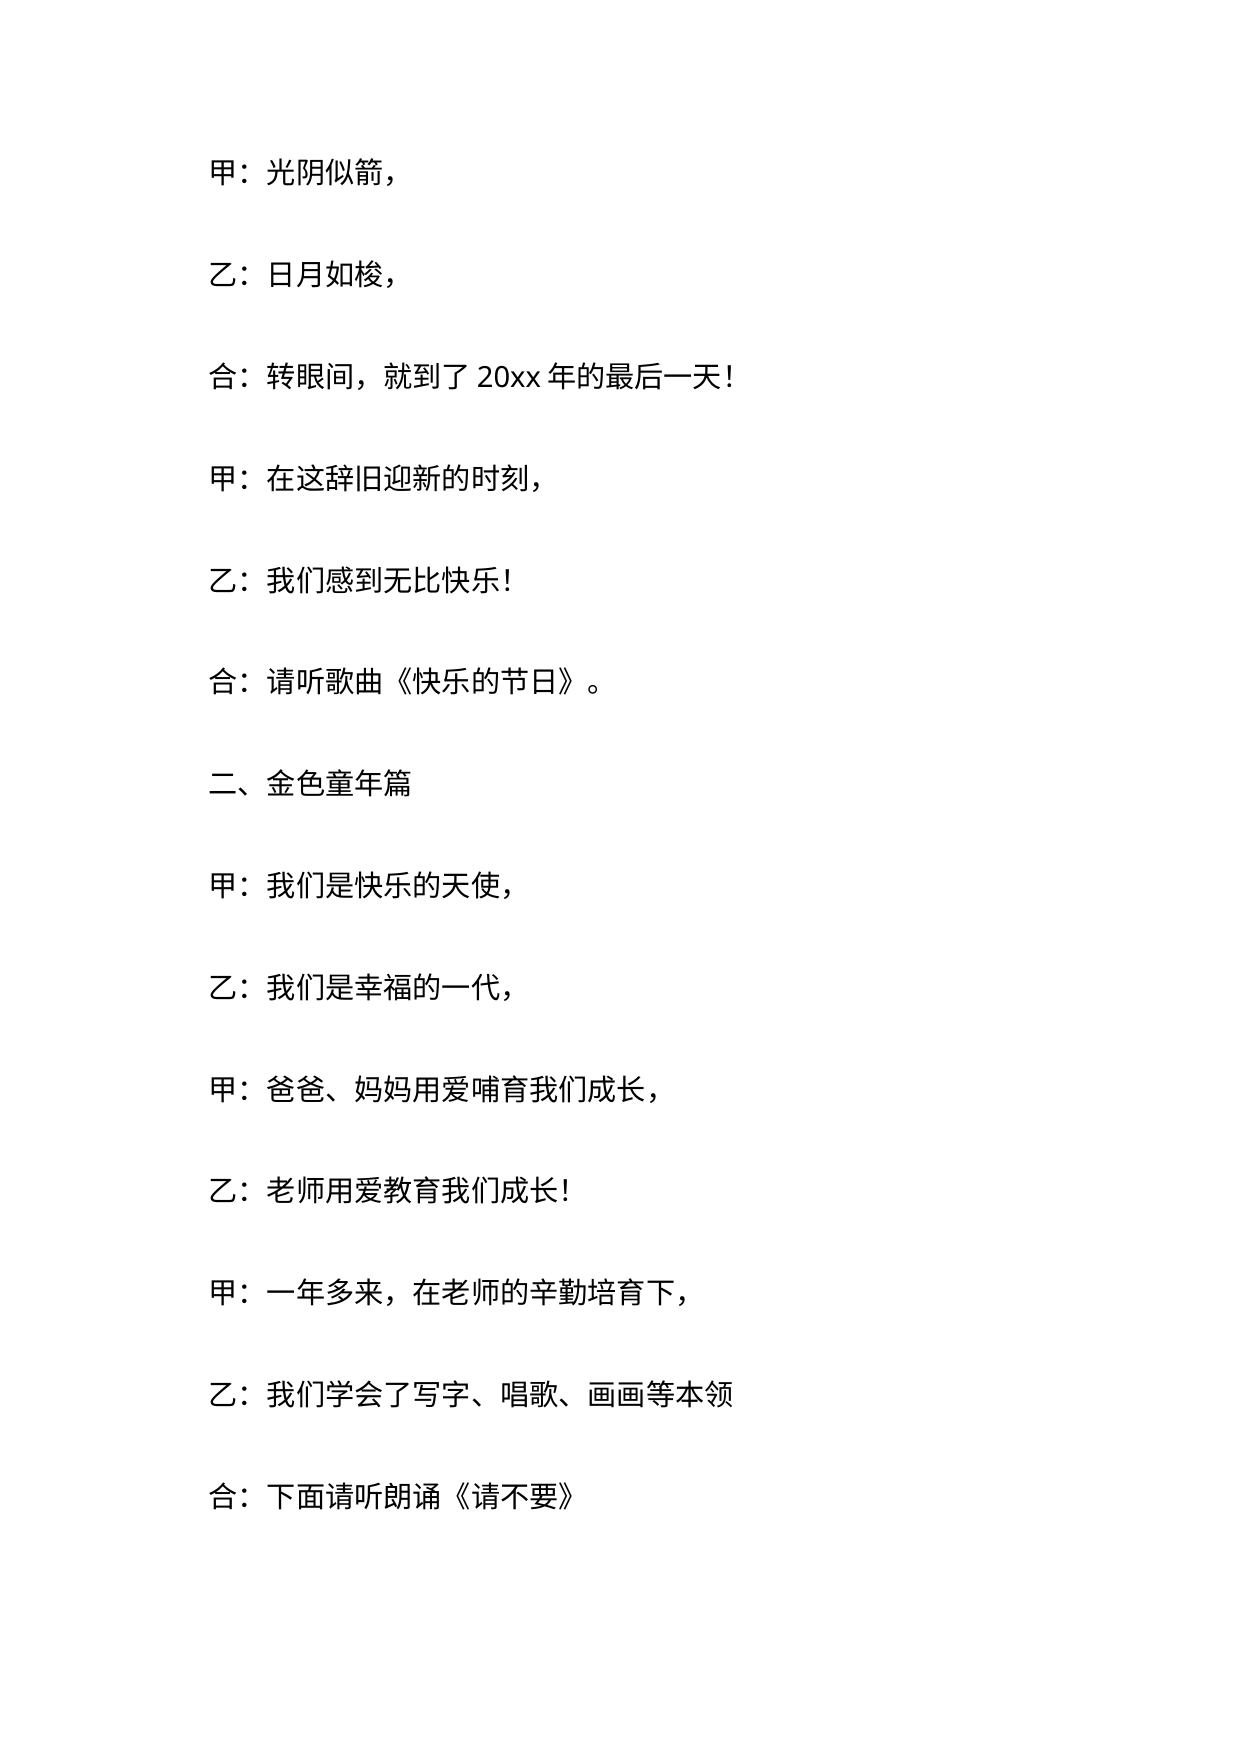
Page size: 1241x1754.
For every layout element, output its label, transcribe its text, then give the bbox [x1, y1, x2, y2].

text 乙：我们感到无比快乐！ [150, 557, 1090, 599]
text 合：下面请听朗诵《请不要》 [150, 1473, 1090, 1516]
text 合：转眼间，就到了20xx年的最后一天！ [150, 353, 1090, 396]
text 乙：老师用爱教育我们成长！ [150, 1168, 1090, 1210]
text 甲：爸爸、妈妈用爱哺育我们成长， [150, 1066, 1090, 1108]
text 二、金色童年篇 [150, 761, 1090, 803]
text 乙：日月如梭， [150, 252, 1090, 294]
text 乙：我们是幸福的一代， [150, 964, 1090, 1007]
text 甲：我们是快乐的天使， [150, 863, 1090, 905]
text 甲：在这辞旧迎新的时刻， [150, 456, 1090, 498]
text 甲：一年多来，在老师的辛勤培育下， [150, 1270, 1090, 1312]
text 合：请听歌曲《快乐的节日》。 [150, 659, 1090, 701]
text 甲：光阴似箭， [150, 150, 1090, 192]
text 乙：我们学会了写字、唱歌、画画等本领 [150, 1371, 1090, 1414]
